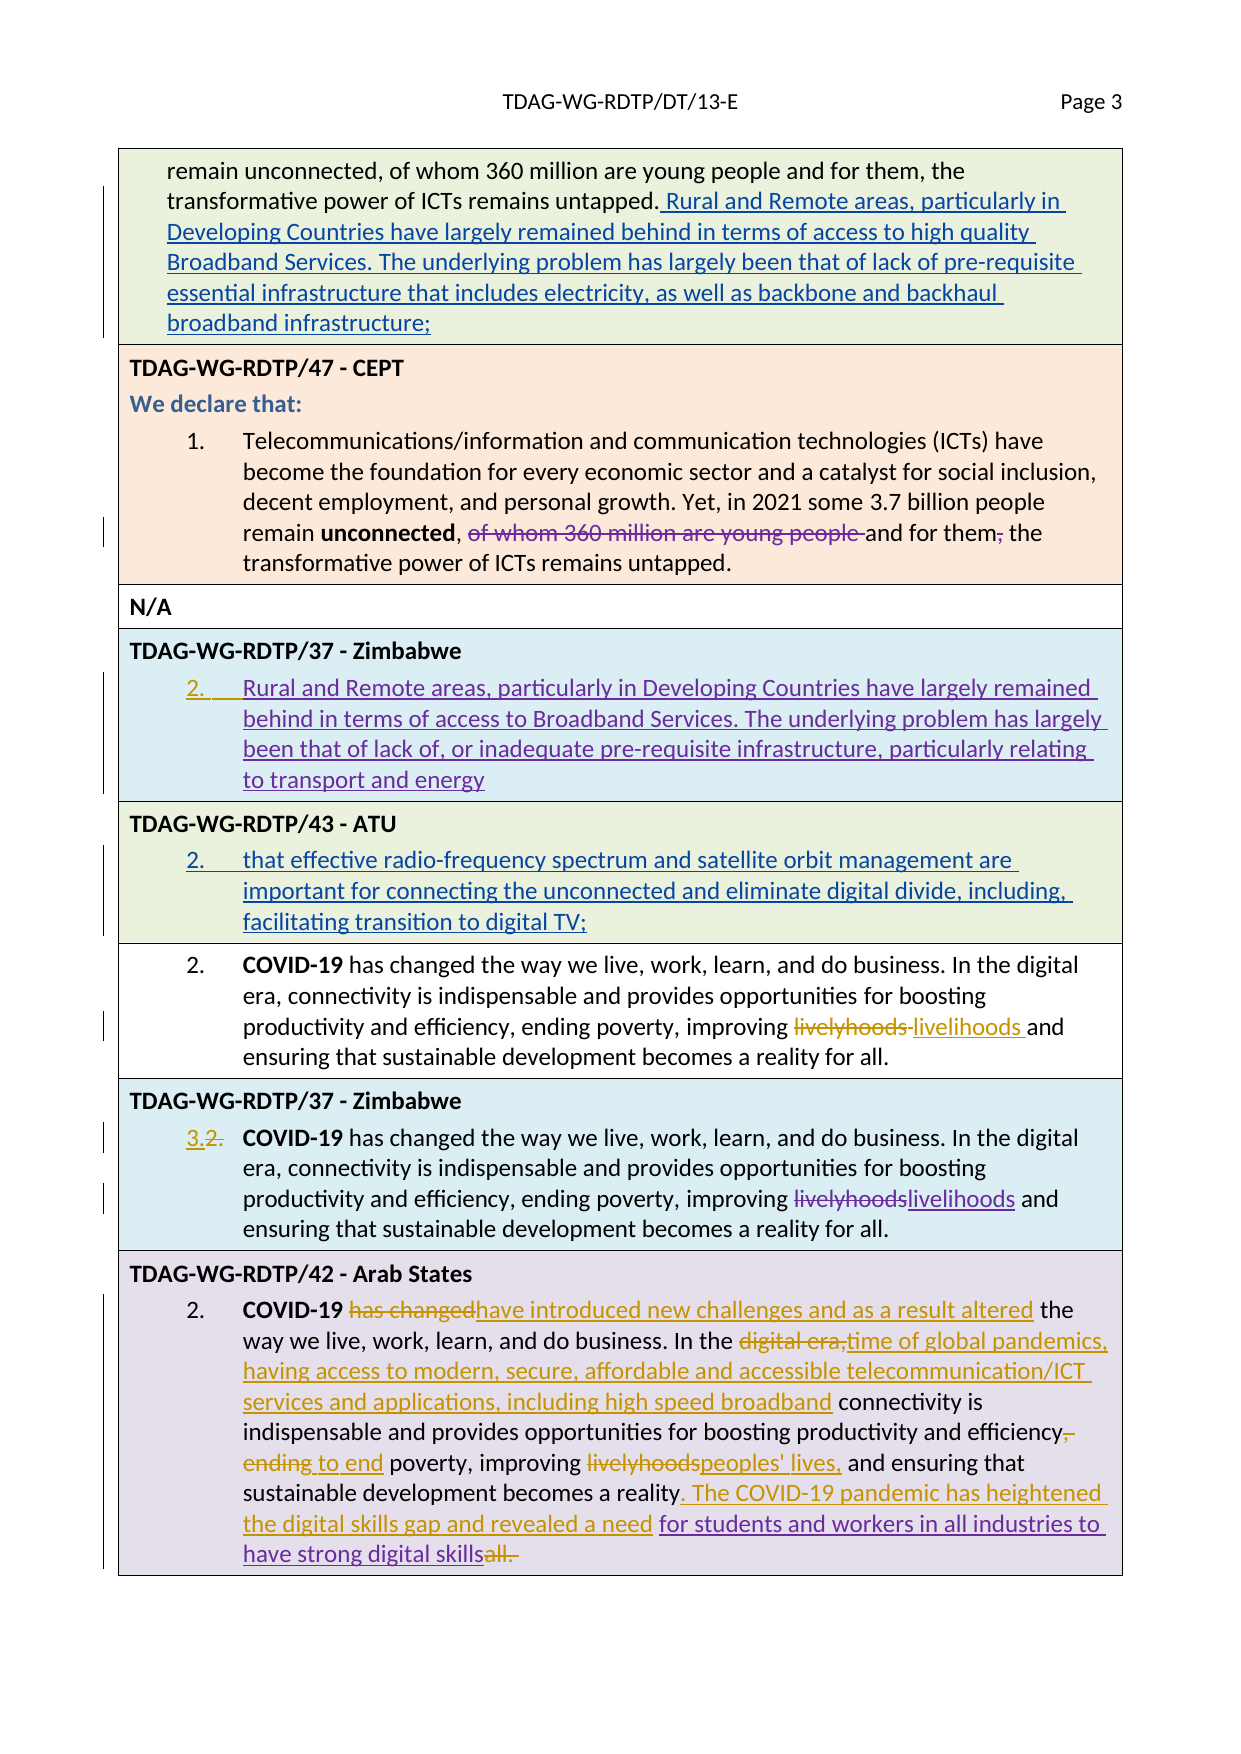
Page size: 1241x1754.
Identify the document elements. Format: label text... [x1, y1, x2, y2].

table_cell N/A [119, 585, 1122, 628]
table_cell TDAG-WG-RDTP/42 - Arab States 2. COVID-19 the way we live, work, learn, and do business. In the connectivity is indispensable and provides opportunities for boosting productivity and efficiency poverty, improving and ensuring that sustainable development becomes a reality [119, 1251, 1122, 1575]
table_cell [119, 149, 1122, 344]
table_cell 2. COVID-19 has changed the way we live, work, learn, and do business. In the digital era, connectivity is indispensable and provides opportunities for boosting productivity and efficiency, ending poverty, improving and ensuring that sustainable development becomes a reality for all. [119, 944, 1122, 1078]
table_cell TDAG-WG-RDTP/43 - ATU [119, 802, 1122, 942]
table_cell TDAG-WG-RDTP/47 - CEPT We declare that: 1. Telecommunications/information and communication technologies (ICTs) have become the foundation for every economic sector and a catalyst for social inclusion, decent employment, and personal growth. Yet, in 2021 some 3.7 billion people remain unconnected, and for them the transformative power of ICTs remains untapped. [119, 345, 1122, 584]
table_cell TDAG-WG-RDTP/37 - Zimbabwe COVID-19 has changed the way we live, work, learn, and do business. In the digital era, connectivity is indispensable and provides opportunities for boosting productivity and efficiency, ending poverty, improving and ensuring that sustainable development becomes a reality for all. [119, 1079, 1122, 1250]
table_cell TDAG-WG-RDTP/37 - Zimbabwe [119, 629, 1122, 801]
